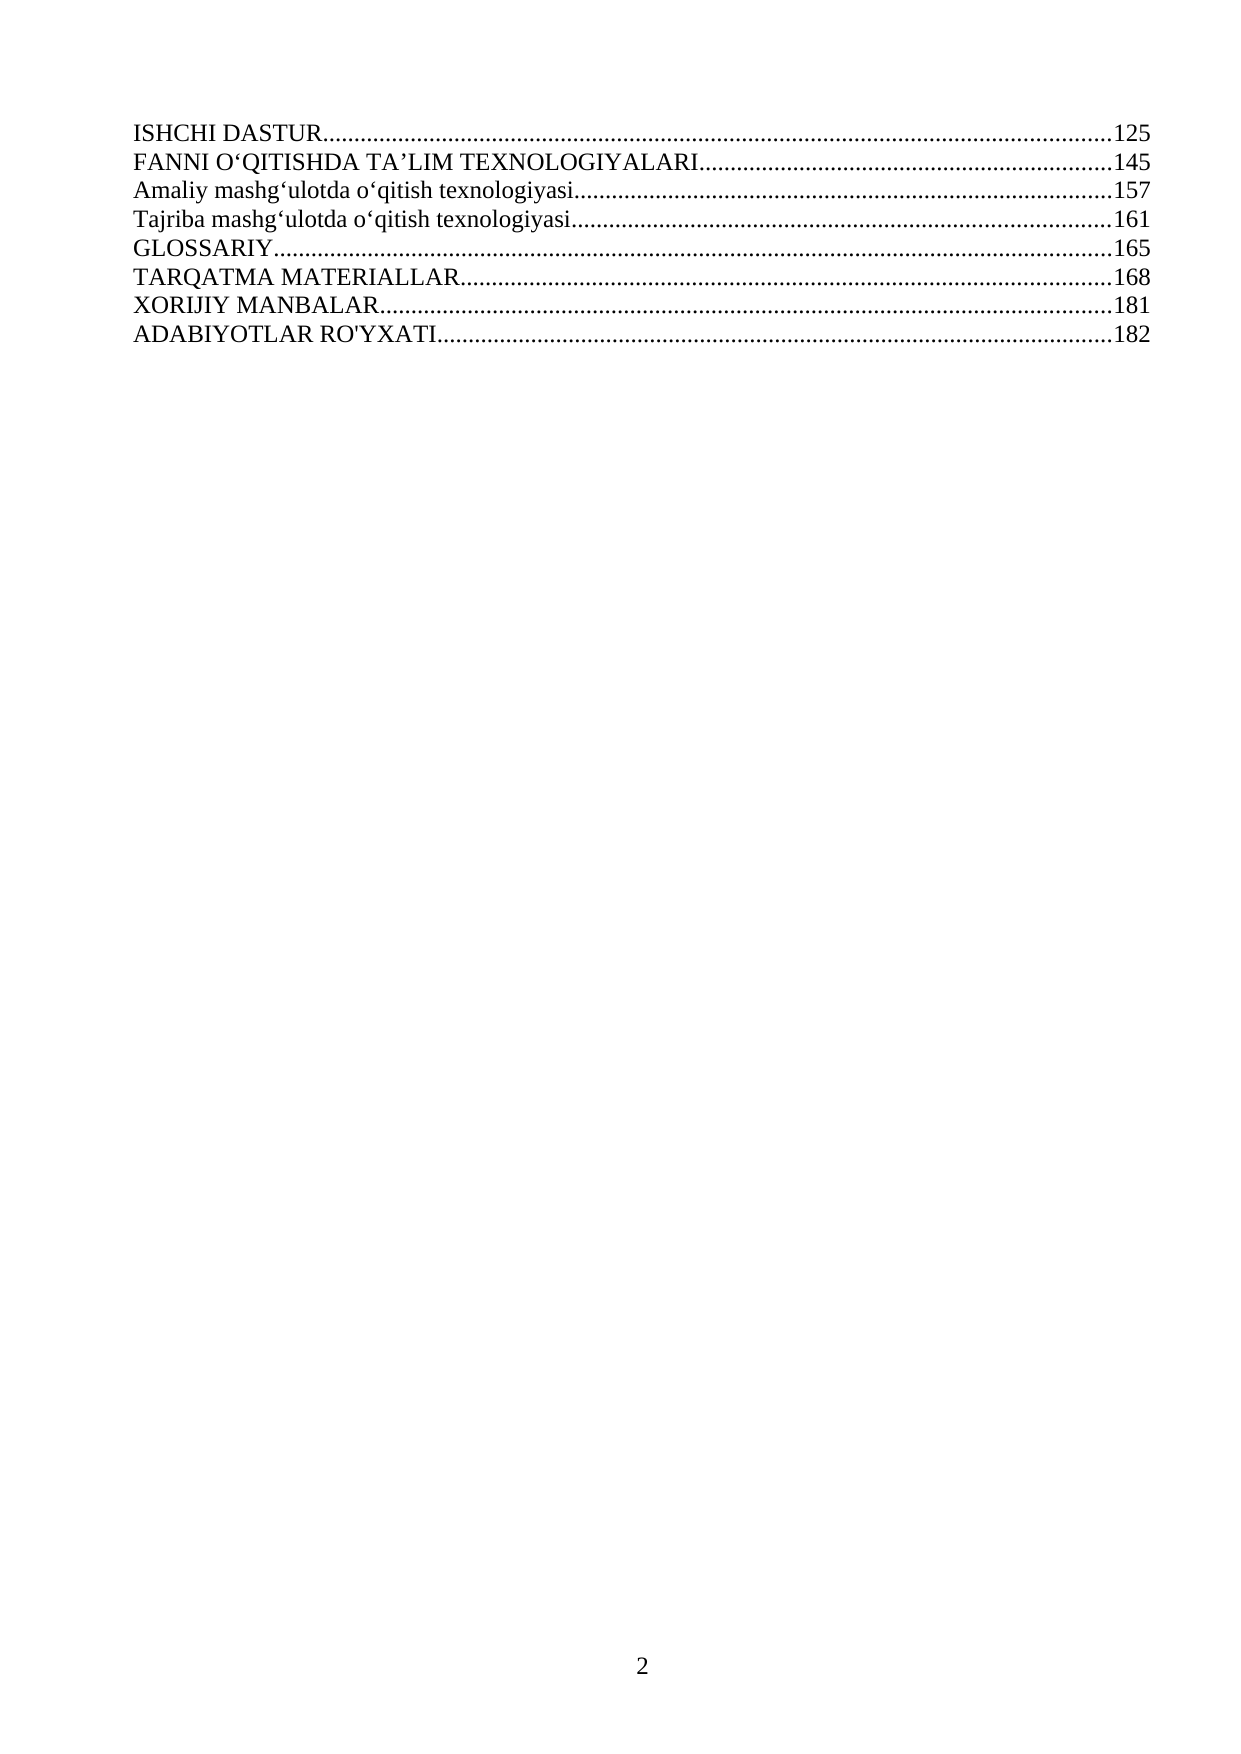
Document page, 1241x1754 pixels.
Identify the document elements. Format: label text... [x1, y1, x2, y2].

text Tajriba mashg‘ulotda o‘qitish texnologiyasi 161 [133, 204, 1152, 233]
text GLOSSARIY 165 [133, 233, 1152, 262]
text ISHCHI DASTUR 125 [133, 118, 1152, 147]
text XORIJIY MANBALAR 181 [133, 291, 1152, 319]
text Amaliy mashg‘ulotda o‘qitish texnologiyasi 157 [133, 176, 1152, 204]
text FANNI O‘QITISHDA TA’LIM TEXNOLOGIYALARI 145 [133, 147, 1152, 176]
text ADABIYOTLAR RO'YXATI 182 [133, 319, 1152, 348]
text TARQATMA MATERIALLAR 168 [133, 262, 1152, 291]
